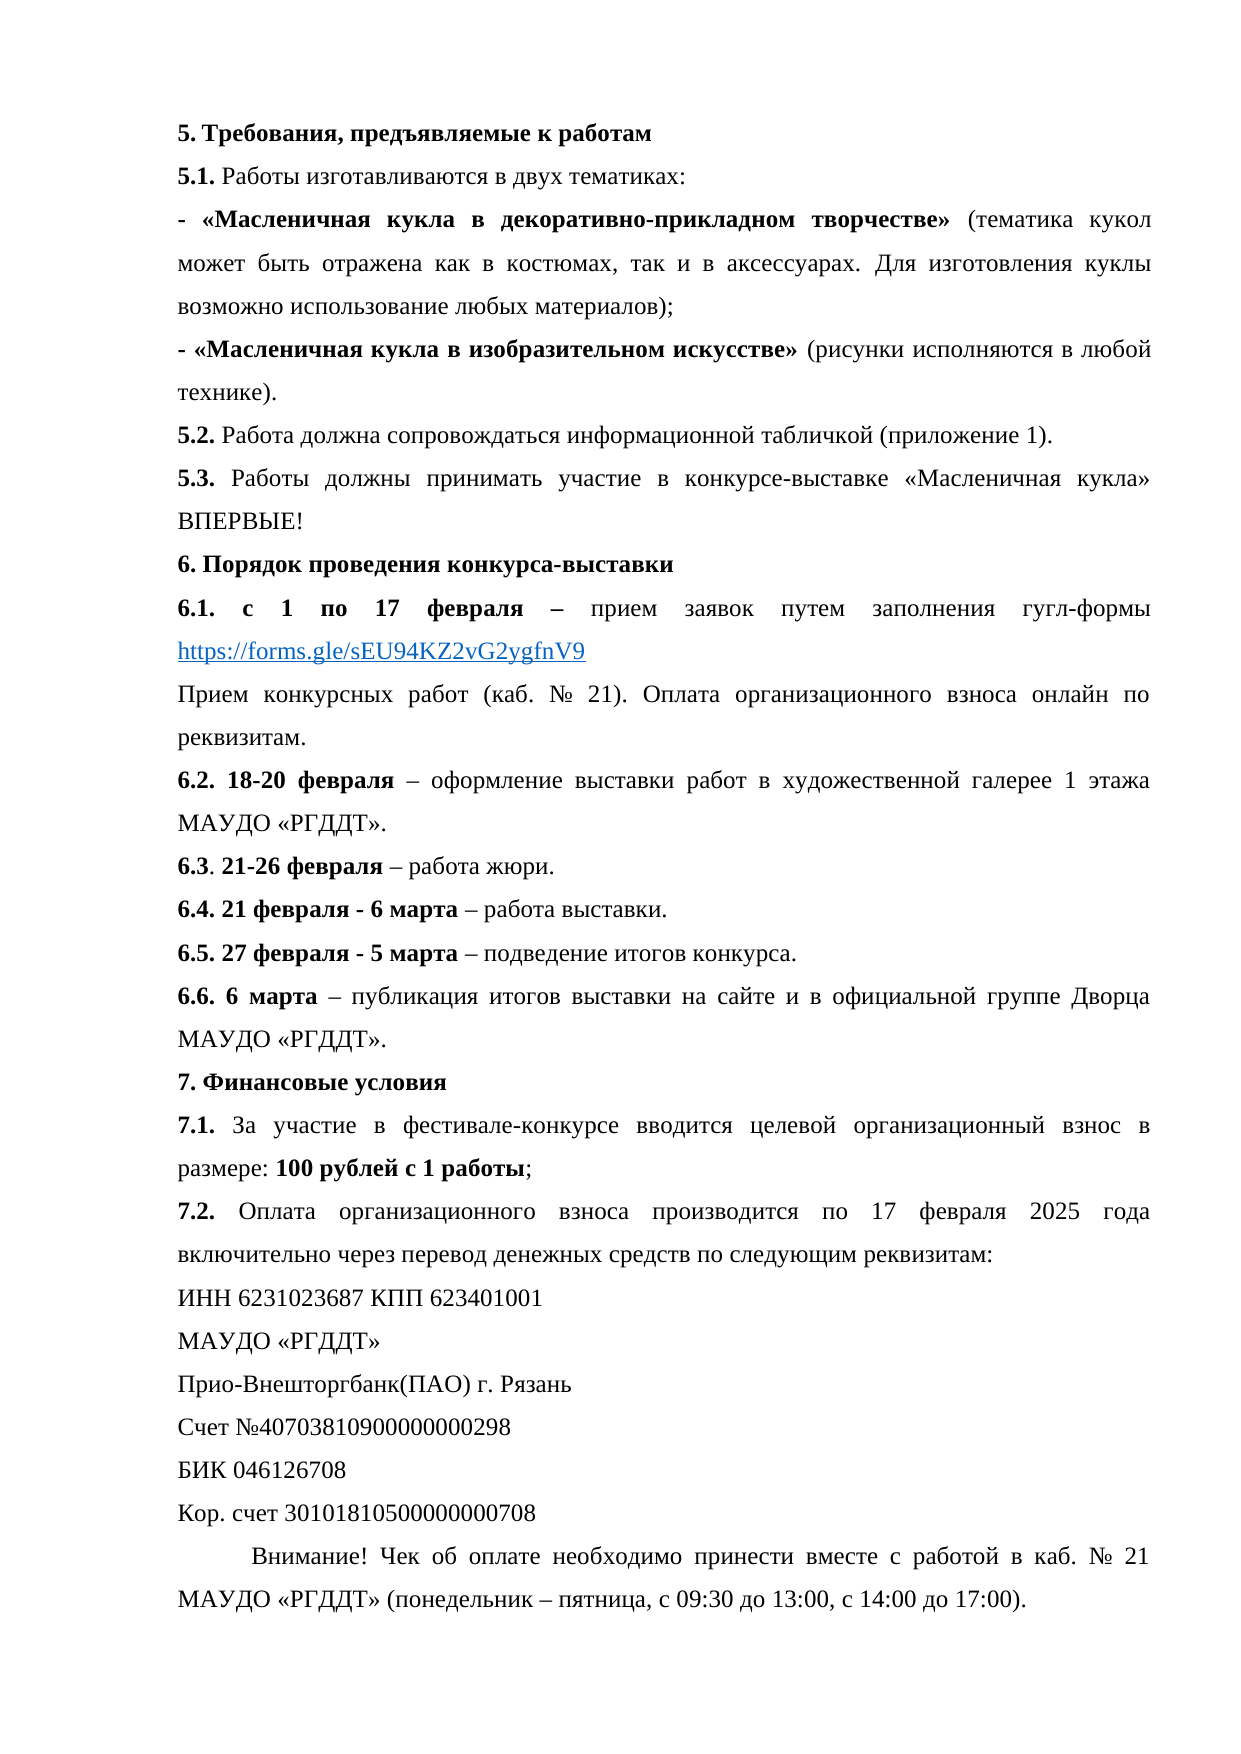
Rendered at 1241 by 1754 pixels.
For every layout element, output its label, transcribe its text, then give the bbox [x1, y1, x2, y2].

text 5.2. Работа должна сопровождаться информационной табличкой (приложение 1). [177, 420, 1152, 449]
text 7.2. Оплата организационного взноса производится по 17 февраля 2025 года включительно через перевод денежных средств по следующим реквизитам: [177, 1196, 1152, 1268]
text 5.3. Работы должны принимать участие в конкурсе-выставке «Масленичная кукла» ВПЕРВЫЕ! [177, 463, 1152, 535]
text 6.1. с 1 по 17 февраля – прием заявок путем заполнения гугл-формы https://forms.gle/sEU94KZ2vG2ygfnV9 [177, 593, 1152, 664]
text 6.5. 27 февраля - 5 марта – подведение итогов конкурса. [177, 938, 1152, 966]
text 5. Требования, предъявляемые к работам [177, 118, 1152, 147]
text Прием конкурсных работ (каб. № 21). Оплата организационного взноса онлайн по реквизитам. [177, 679, 1152, 751]
text - «Масленичная кукла в изобразительном искусстве» (рисунки исполняются в любой технике). [177, 334, 1152, 406]
text 7.1. За участие в фестивале-конкурсе вводится целевой организационный взнос в размере: 100 рублей с 1 работы; [177, 1110, 1152, 1182]
text Счет №40703810900000000298 [177, 1412, 1152, 1441]
text 6.3. 21-26 февраля – работа жюри. [177, 851, 1152, 880]
text 5.1. Работы изготавливаются в двух тематиках: [177, 161, 1152, 190]
text - «Масленичная кукла в декоративно-прикладном творчестве» (тематика кукол может быть отражена как в костюмах, так и в аксессуарах. Для изготовления куклы возможно использование любых материалов); [177, 204, 1152, 319]
text 6.4. 21 февраля - 6 марта – работа выставки. [177, 894, 1152, 923]
text Прио-Внешторгбанк(ПАО) г. Рязань [177, 1369, 1152, 1398]
text МАУДО «РГДДТ» [177, 1326, 1152, 1354]
text 6.2. 18-20 февраля – оформление выставки работ в художественной галерее 1 этажа МАУДО «РГДДТ». [177, 765, 1152, 837]
text Кор. счет 30101810500000000708 [177, 1498, 1152, 1527]
text 6.6. 6 марта – публикация итогов выставки на сайте и в официальной группе Дворца МАУДО «РГДДТ». [177, 981, 1152, 1053]
text БИК 046126708 [177, 1455, 1152, 1484]
text ИНН 6231023687 КПП 623401001 [177, 1283, 1152, 1311]
text 7. Финансовые условия [177, 1067, 1152, 1096]
text Внимание! Чек об оплате необходимо принести вместе с работой в каб. № 21 МАУДО «РГДДТ» (понедельник – пятница, с 09:30 до 13:00, с 14:00 до 17:00). [177, 1541, 1152, 1613]
text 6. Порядок проведения конкурса-выставки [177, 549, 1152, 578]
